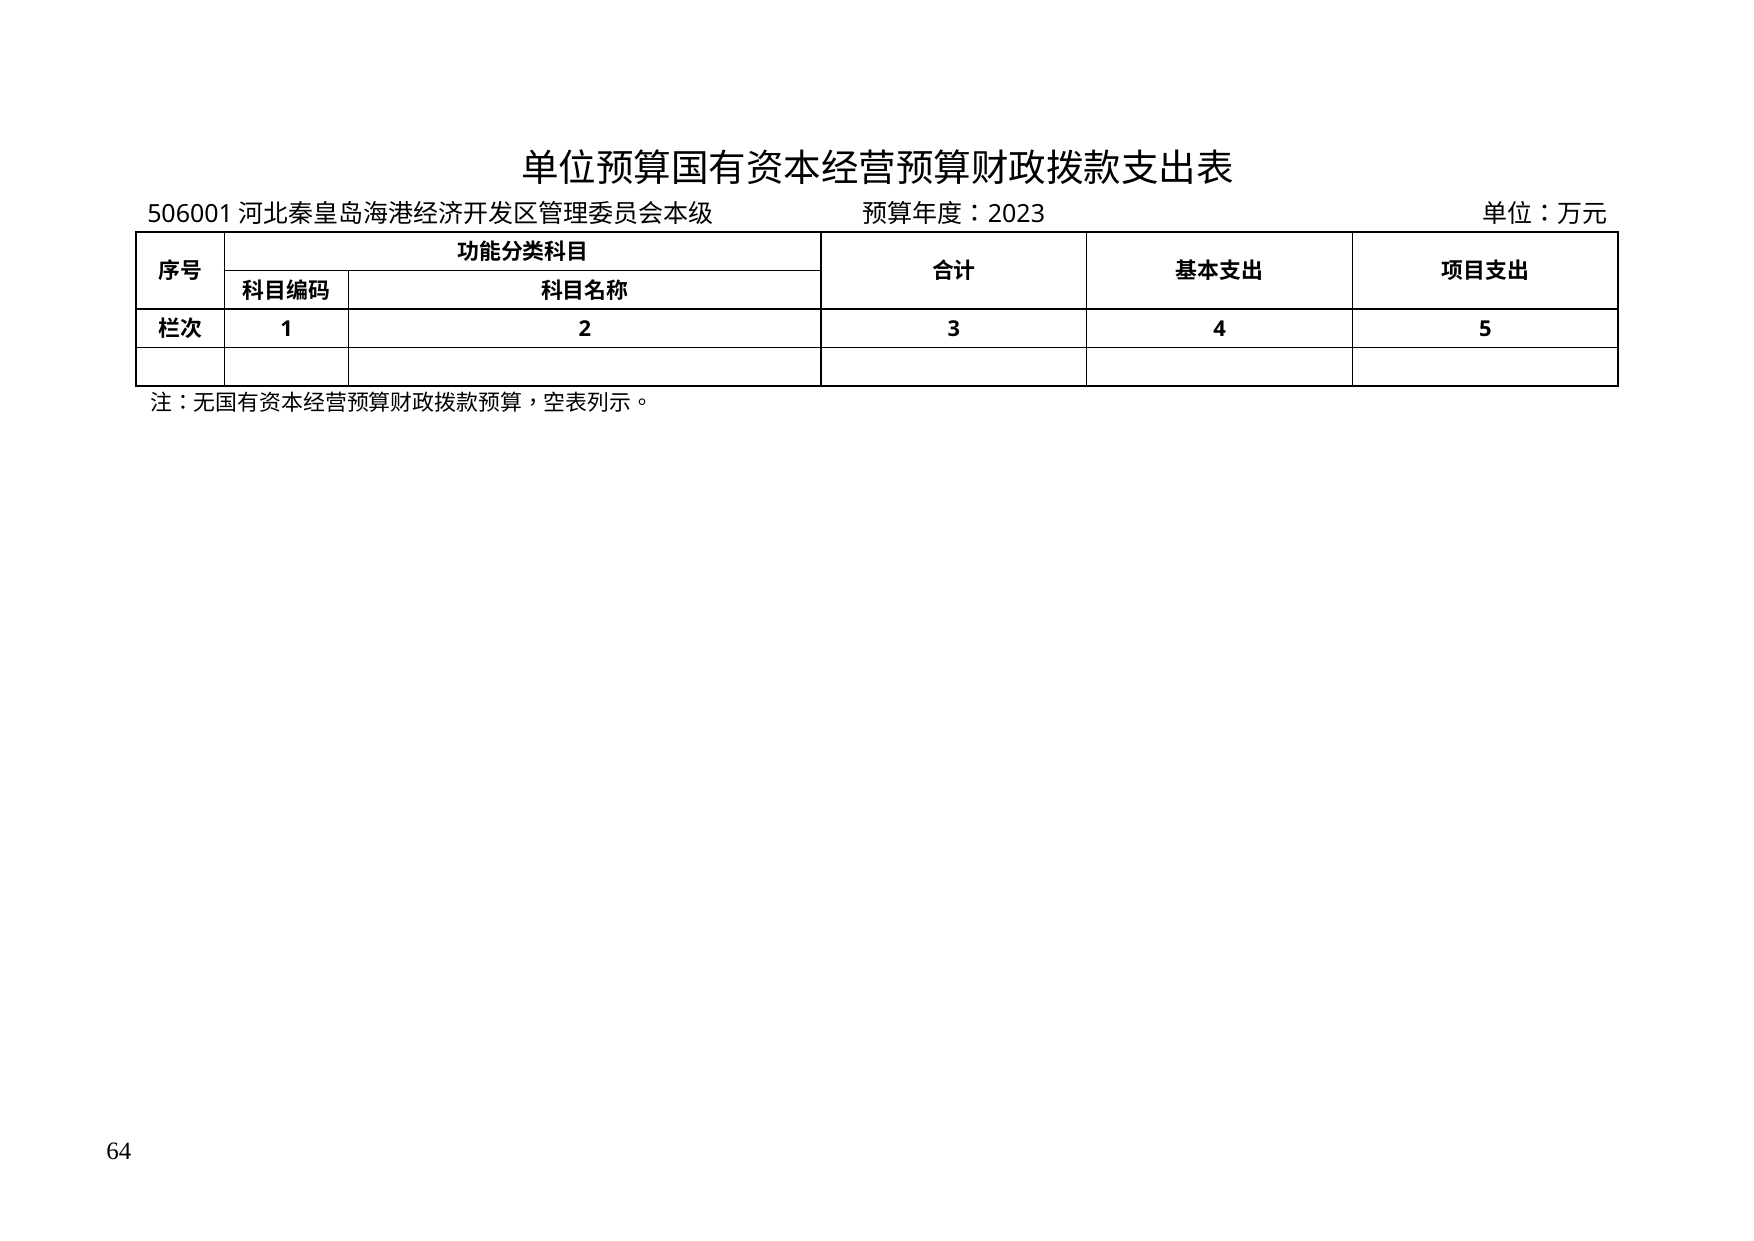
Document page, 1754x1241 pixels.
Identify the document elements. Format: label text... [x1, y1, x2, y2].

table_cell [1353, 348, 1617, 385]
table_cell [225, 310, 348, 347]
text 注：无国有资本经营预算财政拨款预算，空表列示。 [106, 387, 1648, 416]
text 单位预算国有资本经营预算财政拨款支出表 [106, 142, 1648, 193]
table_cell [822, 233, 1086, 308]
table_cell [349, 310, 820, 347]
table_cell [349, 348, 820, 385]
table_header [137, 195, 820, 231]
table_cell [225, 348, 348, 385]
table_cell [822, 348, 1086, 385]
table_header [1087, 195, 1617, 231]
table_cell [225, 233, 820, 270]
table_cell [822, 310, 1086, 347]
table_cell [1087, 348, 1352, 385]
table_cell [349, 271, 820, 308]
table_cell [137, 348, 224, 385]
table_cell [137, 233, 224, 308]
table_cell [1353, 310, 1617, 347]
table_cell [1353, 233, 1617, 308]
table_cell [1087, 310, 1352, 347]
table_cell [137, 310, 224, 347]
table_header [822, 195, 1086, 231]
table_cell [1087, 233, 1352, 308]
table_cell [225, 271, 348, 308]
